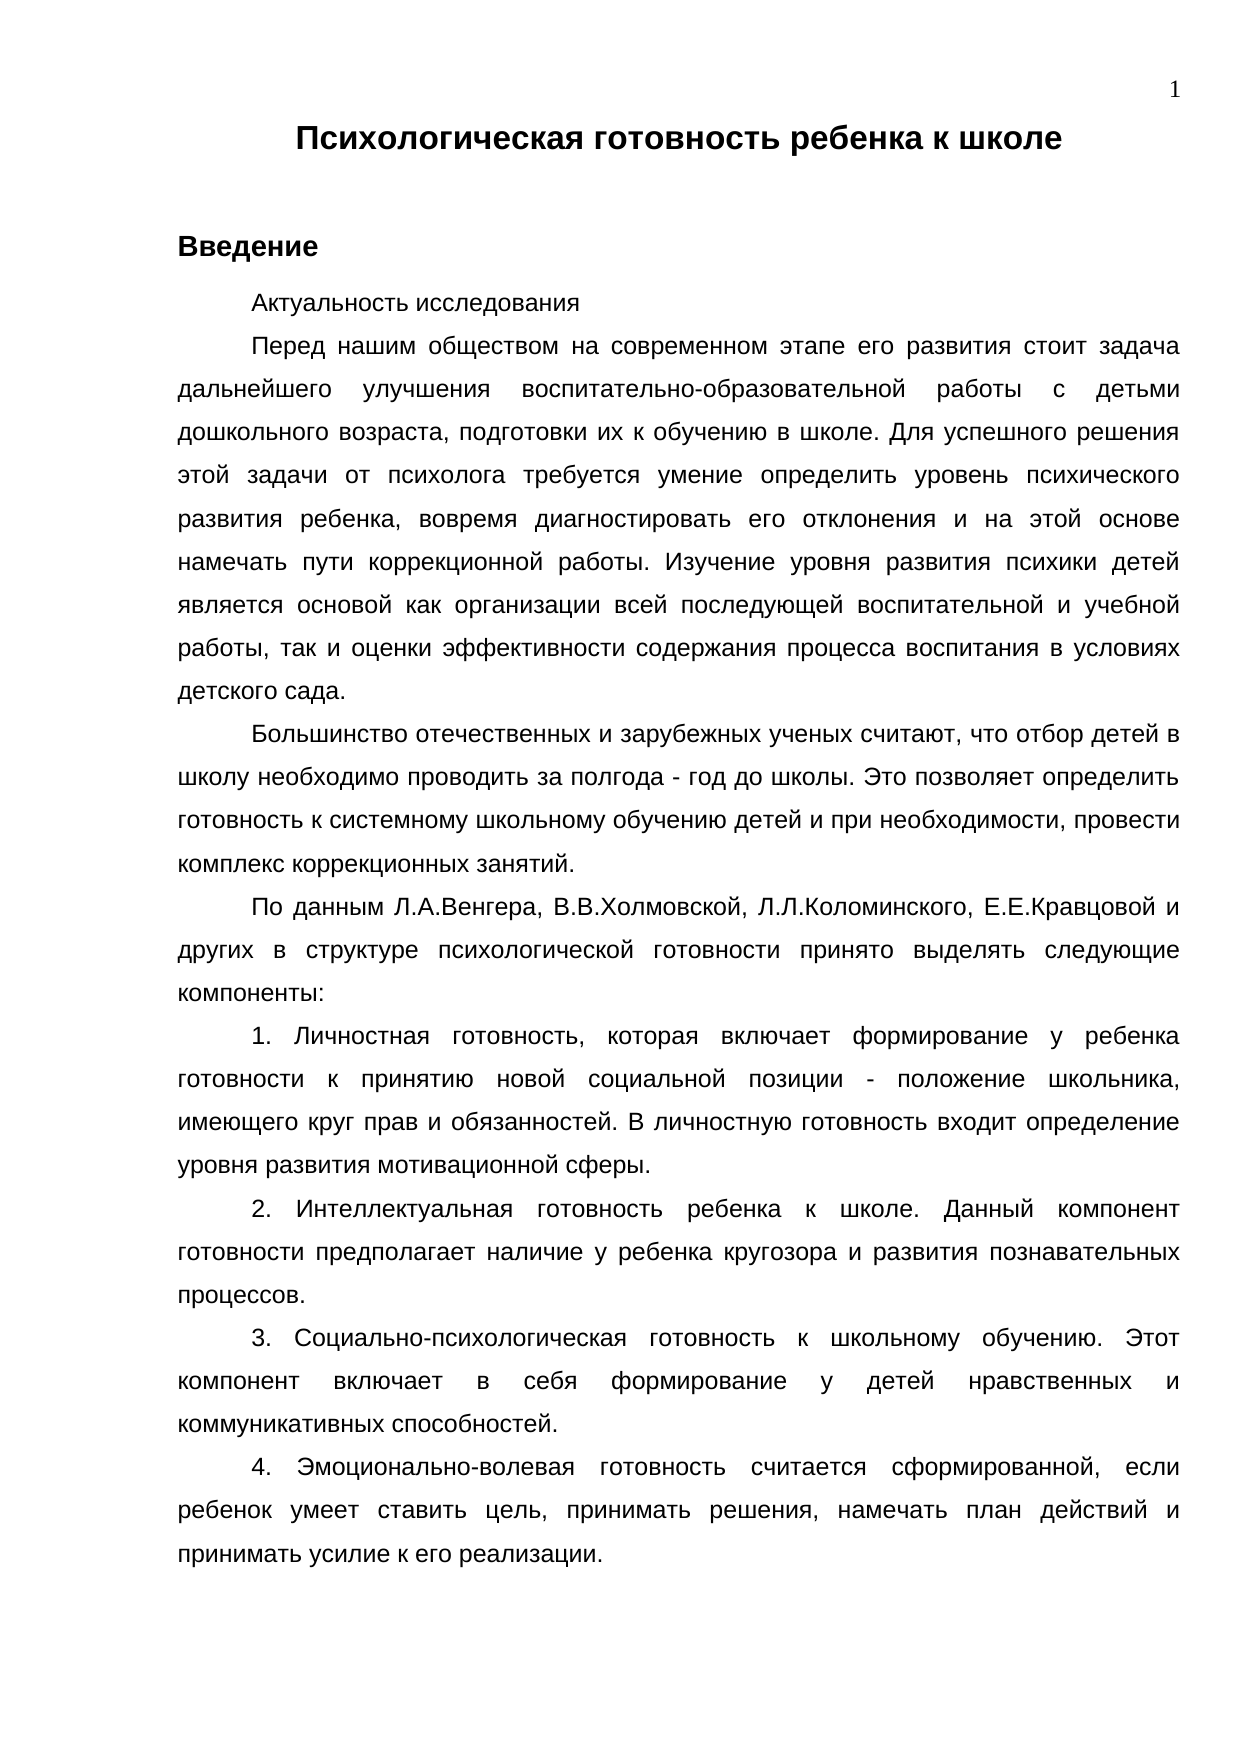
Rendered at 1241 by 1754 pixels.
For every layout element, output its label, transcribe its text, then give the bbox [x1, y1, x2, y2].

text 2. Интеллектуальная готовность ребенка к школе. Данный компонент готовности предполагает наличие у ребенка кругозора и развития познавательных процессов. [177, 1194, 1181, 1309]
text Актуальность исследования [177, 288, 1181, 317]
text По данным Л.А.Венгера, В.В.Холмовской, Л.Л.Коломинского, Е.Е.Кравцовой и других в структуре психологической готовности принято выделять следующие компоненты: [177, 892, 1181, 1007]
text 1. Личностная готовность, которая включает формирование у ребенка готовности к принятию новой социальной позиции - положение школьника, имеющего круг прав и обязанностей. В личностную готовность входит определение уровня развития мотивационной сферы. [177, 1021, 1181, 1179]
text Большинство отечественных и зарубежных ученых считают, что отбор детей в школу необходимо проводить за полгода - год до школы. Это позволяет определить готовность к системному школьному обучению детей и при необходимости, провести комплекс коррекционных занятий. [177, 719, 1181, 877]
text Психологическая готовность ребенка к школе [177, 118, 1181, 157]
text 3. Социально-психологическая готовность к школьному обучению. Этот компонент включает в себя формирование у детей нравственных и коммуникативных способностей. [177, 1323, 1181, 1438]
text Введение [177, 229, 1181, 263]
text Перед нашим обществом на современном этапе его развития стоит задача дальнейшего улучшения воспитательно-образовательной работы с детьми дошкольного возраста, подготовки их к обучению в школе. Для успешного решения этой задачи от психолога требуется умение определить уровень психического развития ребенка, вовремя диагностировать его отклонения и на этой основе намечать пути коррекционной работы. Изучение уровня развития психики детей является основой как организации всей последующей воспитательной и учебной работы, так и оценки эффективности содержания процесса воспитания в условиях детского сада. [177, 331, 1181, 705]
text 4. Эмоционально-волевая готовность считается сформированной, если ребенок умеет ставить цель, принимать решения, намечать план действий и принимать усилие к его реализации. [177, 1452, 1181, 1567]
